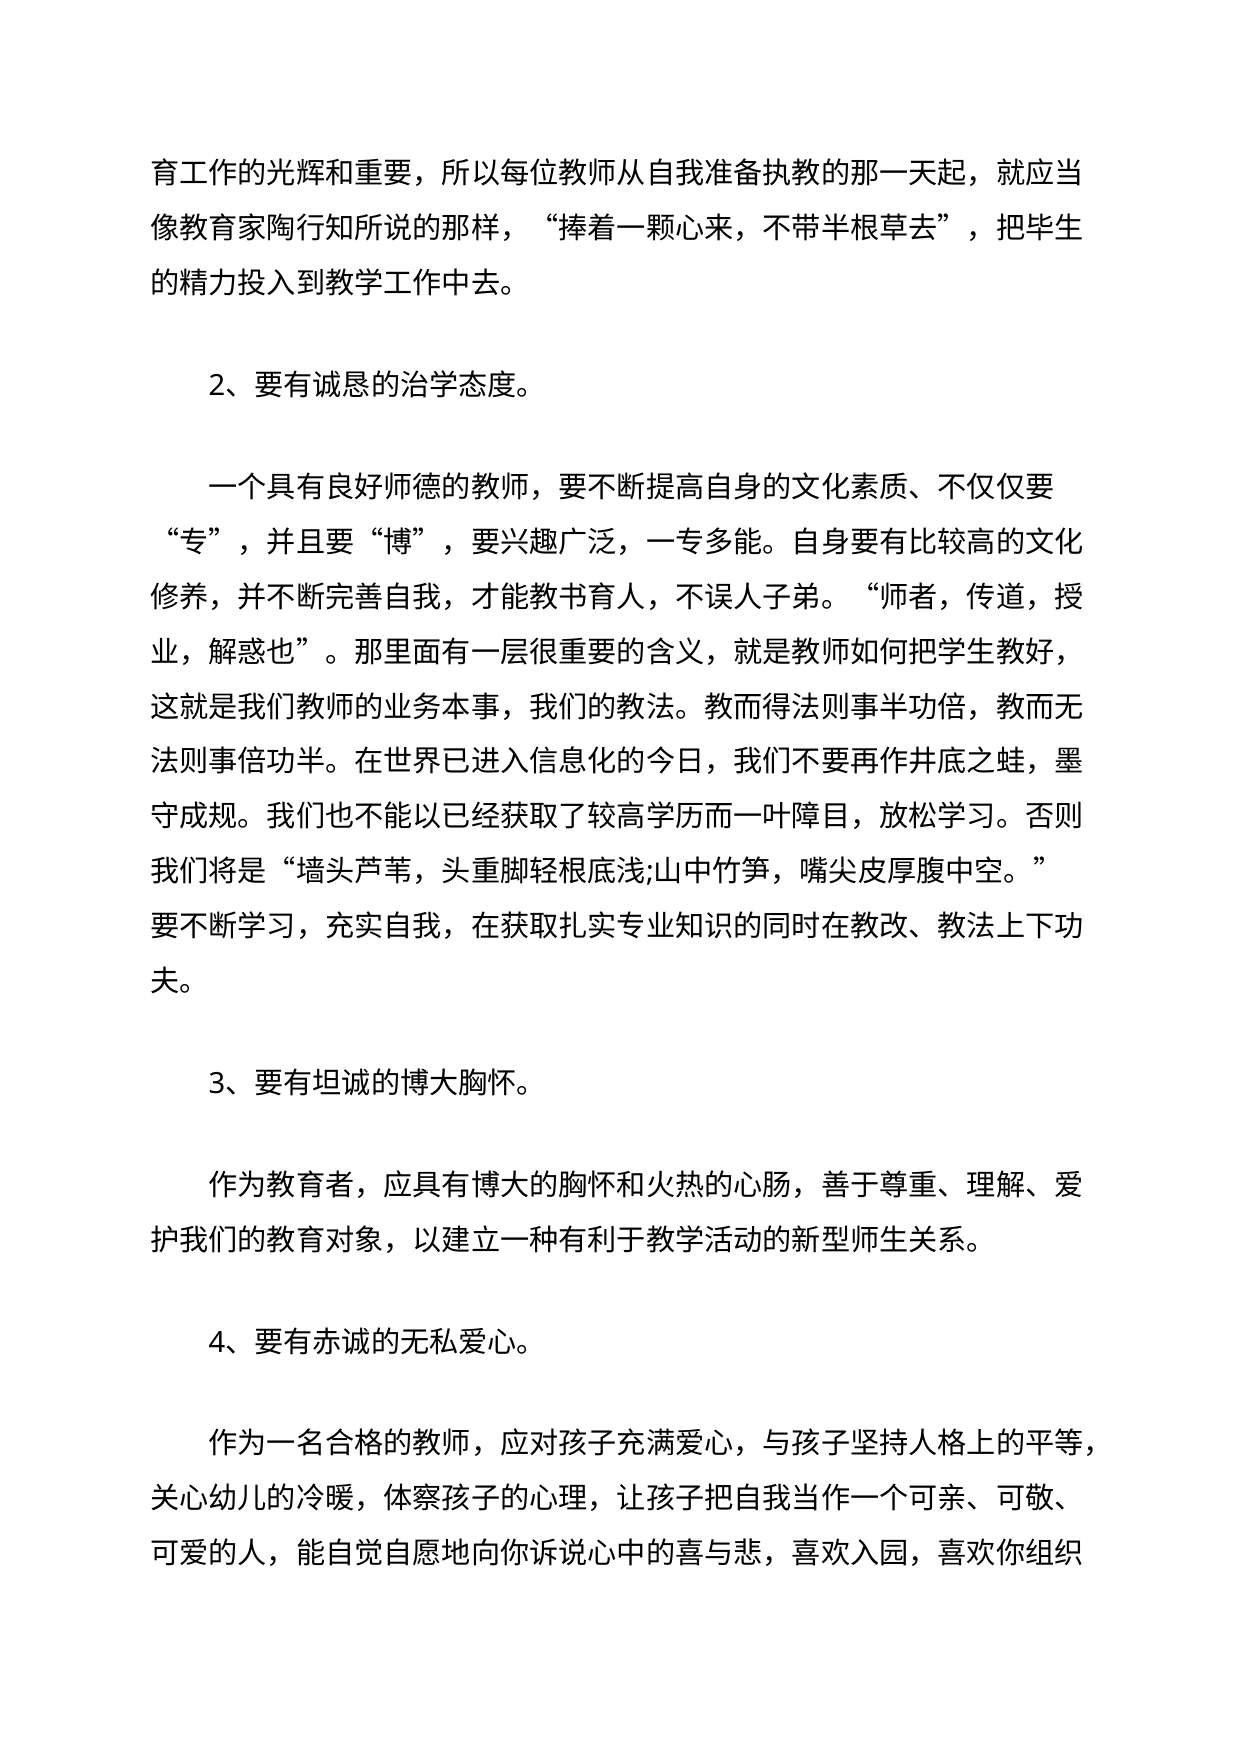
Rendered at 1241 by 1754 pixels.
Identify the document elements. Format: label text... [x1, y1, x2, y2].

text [150, 1420, 1090, 1572]
text 作为教育者，应具有博大的胸怀和火热的心肠，善于尊重、理解、爱护我们的教育对象，以建立一种有利于教学活动的新型师生关系。 [150, 1161, 1090, 1259]
text 2、要有诚恳的治学态度。 [150, 362, 1090, 404]
text 3、要有坦诚的博大胸怀。 [150, 1059, 1090, 1102]
text 一个具有良好师德的教师，要不断提高自身的文化素质、不仅仅要“专”，并且要“博”，要兴趣广泛，一专多能。自身要有比较高的文化修养，并不断完善自我，才能教书育人，不误人子弟。“师者，传道，授业，解惑也”。那里面有一层很重要的含义，就是教师如何把学生教好，这就是我们教师的业务本事，我们的教法。教而得法则事半功倍，教而无法则事倍功半。在世界已进入信息化的今日，我们不要再作井底之蛙，墨守成规。我们也不能以已经获取了较高学历而一叶障目，放松学习。否则我们将是“墙头芦苇，头重脚轻根底浅;山中竹笋，嘴尖皮厚腹中空。”要不断学习，充实自我，在获取扎实专业知识的同时在教改、教法上下功夫。 [150, 463, 1090, 1000]
text 4、要有赤诚的无私爱心。 [150, 1318, 1090, 1361]
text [150, 150, 1090, 302]
